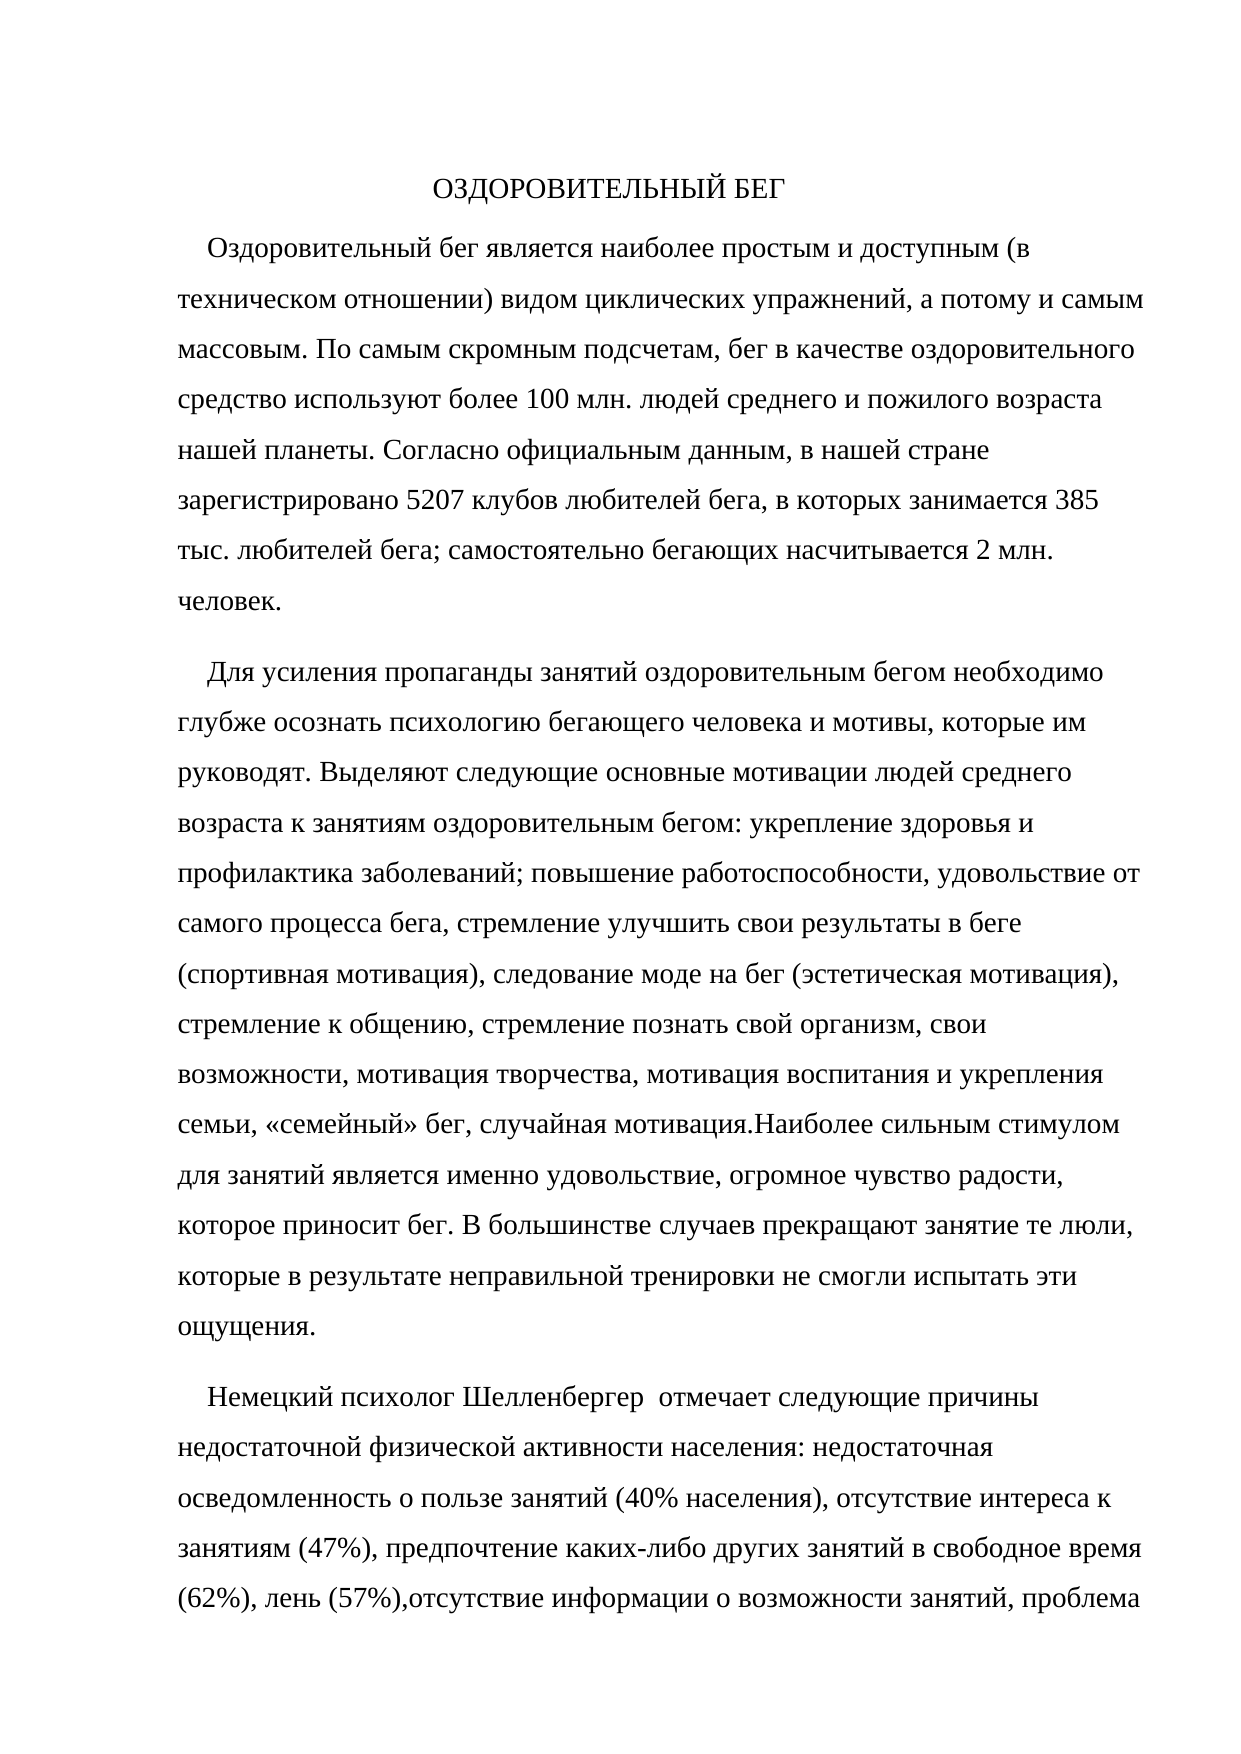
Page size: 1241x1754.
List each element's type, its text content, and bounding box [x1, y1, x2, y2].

text ОЗДОРОВИТЕЛЬНЫЙ БЕГ [177, 171, 1152, 205]
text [177, 1379, 1152, 1614]
text Оздоровительный бег является наиболее простым и доступным (в техническом отношении) видом циклических упражнений, а потому и самым массовым. По самым скромным подсчетам, бег в качестве оздоровительного средство используют более 100 млн. людей среднего и пожилого возраста нашей планеты. Согласно официальным данным, в нашей стране зарегистрировано 5207 клубов любителей бега, в которых занимается 385 тыс. любителей бега; самостоятельно бегающих насчитывается 2 млн. человек. [177, 231, 1152, 616]
text Для усиления пропаганды занятий оздоровительным бегом необходимо глубже осознать психологию бегающего человека и мотивы, которые им руководят. Выделяют следующие основные мотивации людей среднего возраста к занятиям оздоровительным бегом: укрепление здоровья и профилактика заболеваний; повышение работоспособности, удовольствие от самого процесса бега, стремление улучшить свои результаты в беге (спортивная мотивация), следование моде на бег (эстетическая мотивация), стремление к общению, стремление познать свой организм, свои возможности, мотивация творчества, мотивация воспитания и укрепления семьи, «семейный» бег, случайная мотивация.Наиболее сильным стимулом для занятий является именно удовольствие, огромное чувство радости, которое приносит бег. В большинстве случаев прекращают занятие те люли, которые в результате неправильной тренировки не смогли испытать эти ощущения. [177, 654, 1152, 1341]
